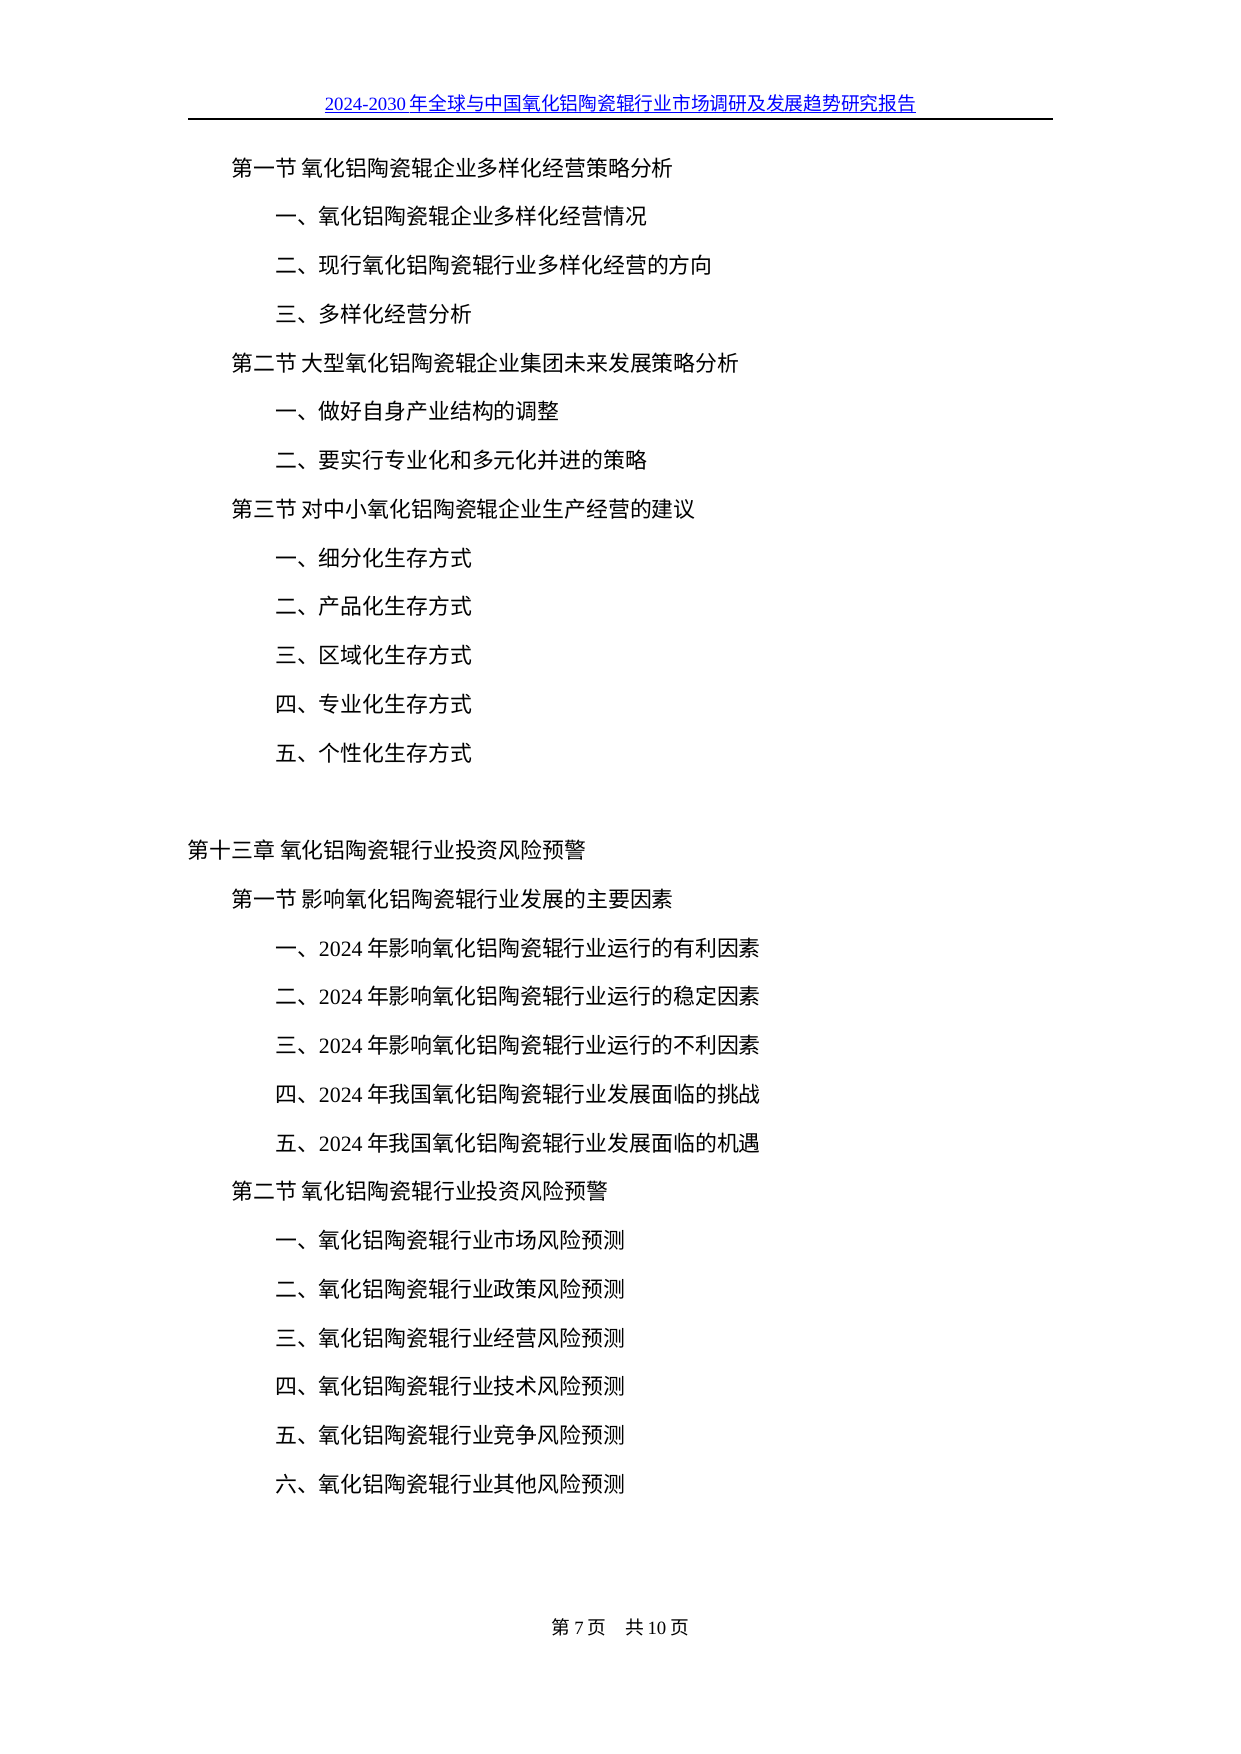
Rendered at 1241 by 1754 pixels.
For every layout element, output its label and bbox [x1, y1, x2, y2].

text [187, 150, 1053, 1499]
